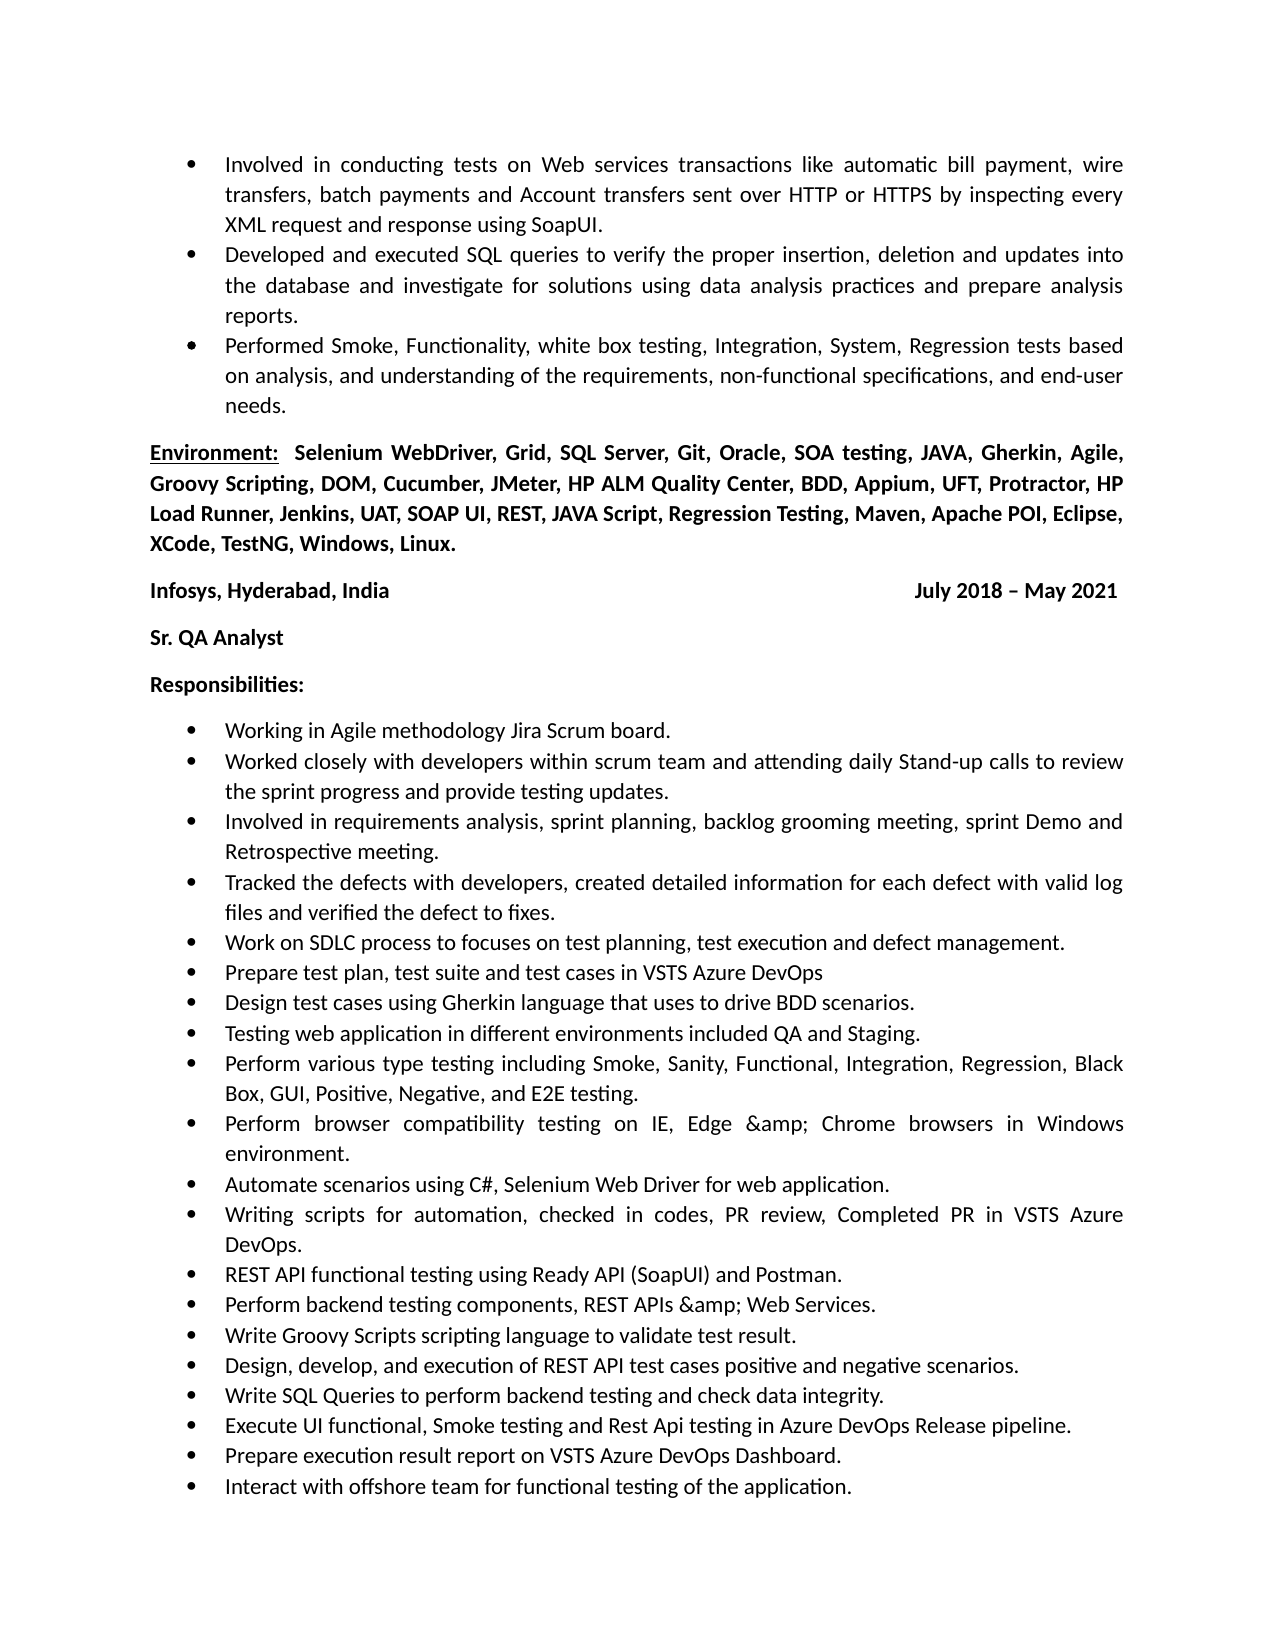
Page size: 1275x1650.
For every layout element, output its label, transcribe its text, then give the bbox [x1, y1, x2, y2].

list Developed and executed SQL queries to verify the proper insertion, deletion and updates into the database and investigate for solutions using data analysis practices and prepare analysis reports. [187, 241, 1125, 329]
list Work on SDLC process to focuses on test planning, test execution and defect management. [187, 928, 1125, 956]
list REST API functional testing using Ready API (SoapUI) and Postman. [187, 1260, 1125, 1288]
text Environment: Selenium WebDriver, Grid, SQL Server, Git, Oracle, SOA testing, JAVA, Gherkin, Agile, Groovy Scripting, DOM, Cucumber, JMeter, HP ALM Quality Center, BDD, Appium, UFT, Protractor, HP Load Runner, Jenkins, UAT, SOAP UI, REST, JAVA Script, Regression Testing, Maven, Apache POI, Eclipse, XCode, TestNG, Windows, Linux. [150, 438, 1125, 557]
list Prepare execution result report on VSTS Azure DevOps Dashboard. [187, 1442, 1125, 1470]
list Involved in conducting tests on Web services transactions like automatic bill payment, wire transfers, batch payments and Account transfers sent over HTTP or HTTPS by inspecting every XML request and response using SoapUI. [187, 150, 1125, 238]
text Responsibilities: [150, 670, 1125, 698]
text Infosys, Hyderabad, India July 2018 – May 2021 [150, 576, 1125, 604]
list Design, develop, and execution of REST API test cases positive and negative scenarios. [187, 1351, 1125, 1379]
list Perform browser compatibility testing on IE, Edge &amp; Chrome browsers in Windows environment. [187, 1109, 1125, 1168]
list Perform backend testing components, REST APIs &amp; Web Services. [187, 1291, 1125, 1319]
list Write SQL Queries to perform backend testing and check data integrity. [187, 1381, 1125, 1409]
list Interact with offshore team for functional testing of the application. [187, 1472, 1125, 1500]
list Writing scripts for automation, checked in codes, PR review, Completed PR in VSTS Azure DevOps. [187, 1200, 1125, 1258]
list Working in Agile methodology Jira Scrum board. [187, 717, 1125, 745]
list Performed Smoke, Functionality, white box testing, Integration, System, Regression tests based on analysis, and understanding of the requirements, non-functional specifications, and end-user needs. [187, 331, 1125, 420]
list Write Groovy Scripts scripting language to validate test result. [187, 1321, 1125, 1349]
text Sr. QA Analyst [150, 623, 1125, 651]
list Testing web application in different environments included QA and Staging. [187, 1019, 1125, 1047]
list Worked closely with developers within scrum team and attending daily Stand-up calls to review the sprint progress and provide testing updates. [187, 747, 1125, 805]
list Design test cases using Gherkin language that uses to drive BDD scenarios. [187, 988, 1125, 1017]
list Automate scenarios using C#, Selenium Web Driver for web application. [187, 1170, 1125, 1198]
list Perform various type testing including Smoke, Sanity, Functional, Integration, Regression, Black Box, GUI, Positive, Negative, and E2E testing. [187, 1049, 1125, 1107]
list Involved in requirements analysis, sprint planning, backlog grooming meeting, sprint Demo and Retrospective meeting. [187, 807, 1125, 866]
list Tracked the defects with developers, created detailed information for each defect with valid log files and verified the defect to fixes. [187, 868, 1125, 926]
list Execute UI functional, Smoke testing and Rest Api testing in Azure DevOps Release pipeline. [187, 1411, 1125, 1439]
list Prepare test plan, test suite and test cases in VSTS Azure DevOps [187, 958, 1125, 986]
